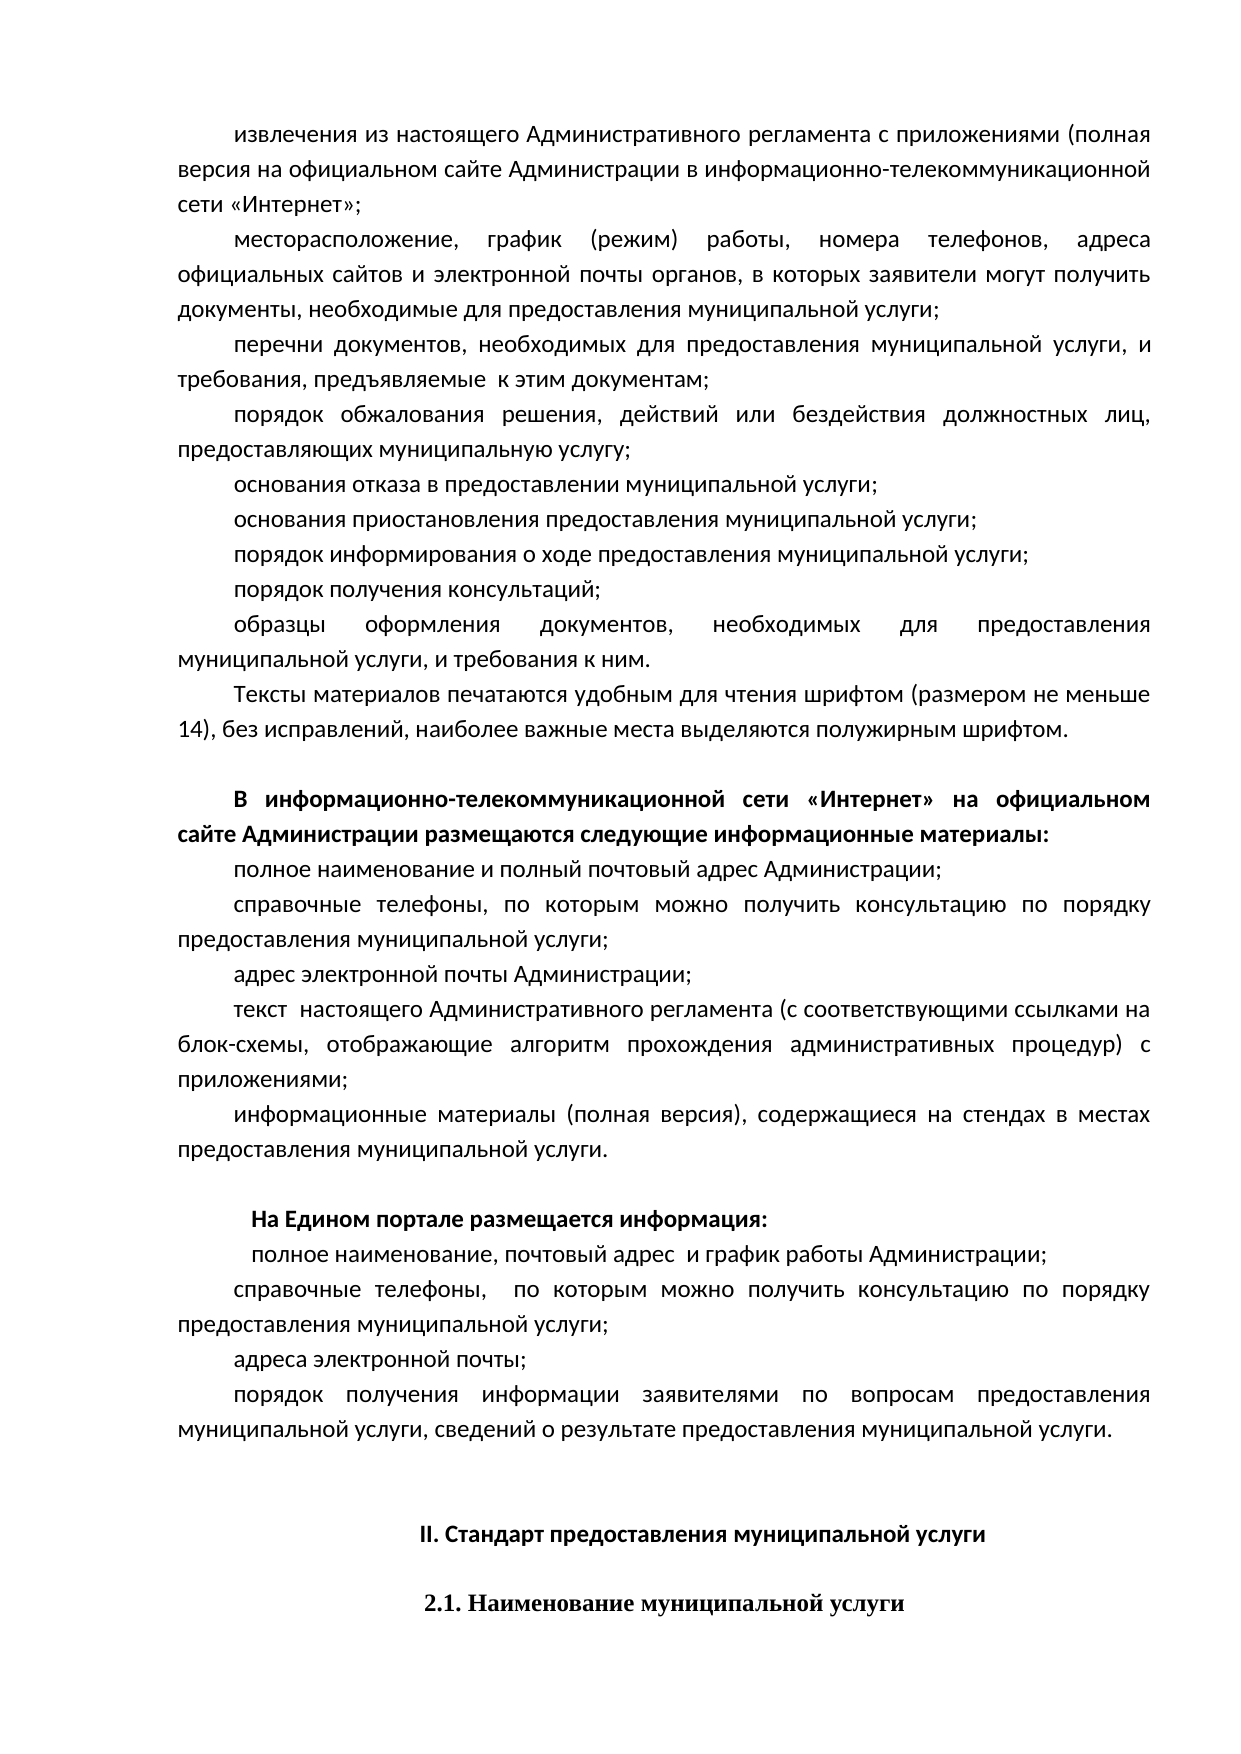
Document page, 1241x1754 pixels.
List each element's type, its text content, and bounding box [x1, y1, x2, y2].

text 2.1. Наименование муниципальной услуги [177, 1588, 1152, 1617]
text текст настоящего Административного регламента (с соответствующими ссылками на блок-схемы, отображающие алгоритм прохождения административных процедур) с приложениями; [177, 993, 1152, 1094]
text извлечения из настоящего Административного регламента с приложениями (полная версия на официальном сайте Администрации в информационно-телекоммуникационной сети «Интернет»; [177, 118, 1152, 219]
text справочные телефоны, по которым можно получить консультацию по порядку предоставления муниципальной услуги; [177, 1273, 1152, 1339]
text На Едином портале размещается информация: [177, 1203, 1152, 1234]
text полное наименование, почтовый адрес и график работы Администрации; [177, 1238, 1152, 1269]
text полное наименование и полный почтовый адрес Администрации; [177, 853, 1152, 884]
text месторасположение, график (режим) работы, номера телефонов, адреса официальных сайтов и электронной почты органов, в которых заявители могут получить документы, необходимые для предоставления муниципальной услуги; [177, 223, 1152, 324]
text информационные материалы (полная версия), содержащиеся на стендах в местах предоставления муниципальной услуги. [177, 1098, 1152, 1164]
text В информационно-телекоммуникационной сети «Интернет» на официальном сайте Администрации размещаются следующие информационные материалы: [177, 783, 1152, 849]
text порядок обжалования решения, действий или бездействия должностных лиц, предоставляющих муниципальную услугу; [177, 398, 1152, 464]
text порядок получения консультаций; [177, 573, 1152, 604]
text основания приостановления предоставления муниципальной услуги; [177, 503, 1152, 534]
text адрес электронной почты Администрации; [177, 958, 1152, 989]
text II. Стандарт предоставления муниципальной услуги [177, 1518, 1152, 1549]
text основания отказа в предоставлении муниципальной услуги; [177, 468, 1152, 499]
text порядок информирования о ходе предоставления муниципальной услуги; [177, 538, 1152, 569]
text Тексты материалов печатаются удобным для чтения шрифтом (размером не меньше 14), без исправлений, наиболее важные места выделяются полужирным шрифтом. [177, 678, 1152, 744]
text перечни документов, необходимых для предоставления муниципальной услуги, и требования, предъявляемые к этим документам; [177, 328, 1152, 394]
text порядок получения информации заявителями по вопросам предоставления муниципальной услуги, сведений о результате предоставления муниципальной услуги. [177, 1378, 1152, 1444]
text адреса электронной почты; [177, 1343, 1152, 1374]
text образцы оформления документов, необходимых для предоставления муниципальной услуги, и требования к ним. [177, 608, 1152, 674]
text справочные телефоны, по которым можно получить консультацию по порядку предоставления муниципальной услуги; [177, 888, 1152, 954]
